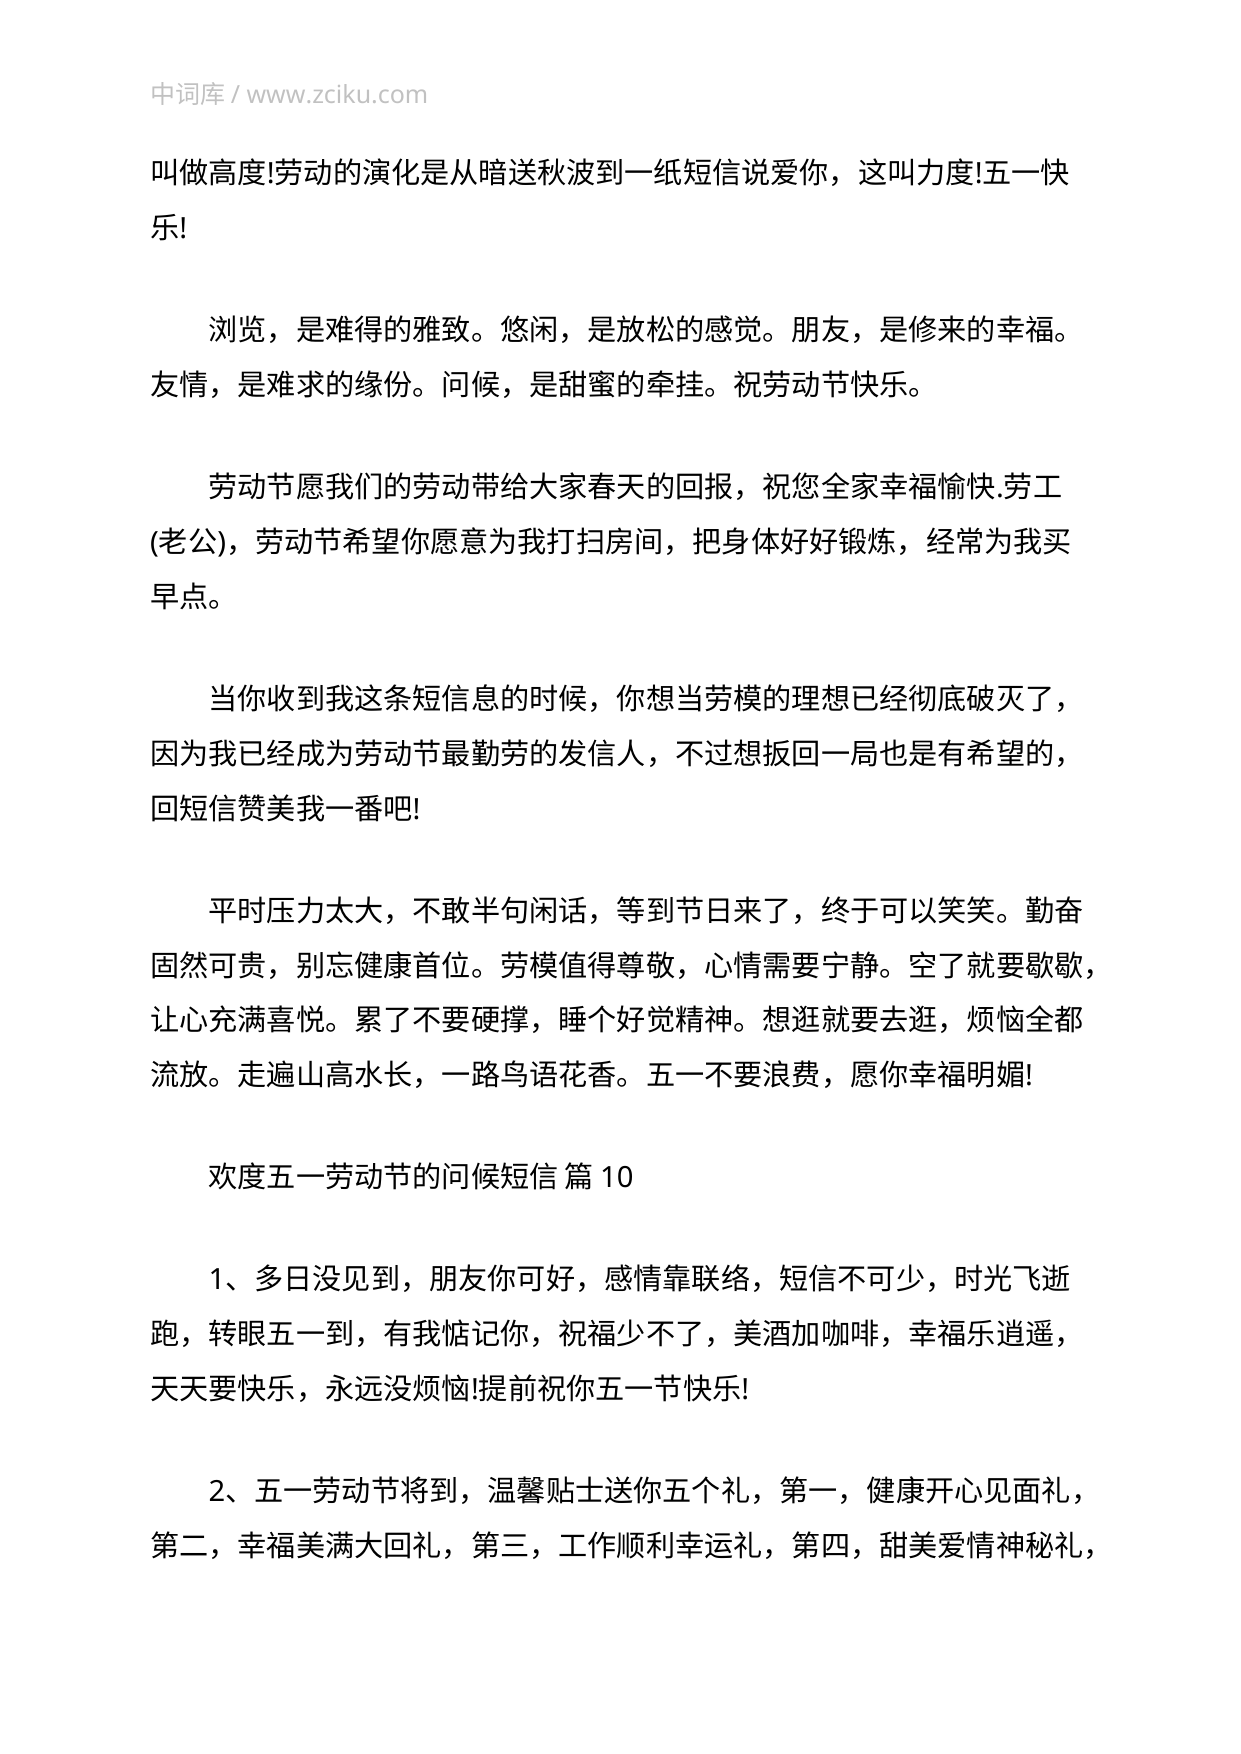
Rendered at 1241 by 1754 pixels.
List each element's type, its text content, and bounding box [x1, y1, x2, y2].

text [150, 150, 1090, 247]
text 平时压力太大，不敢半句闲话，等到节日来了，终于可以笑笑。勤奋固然可贵，别忘健康首位。劳模值得尊敬，心情需要宁静。空了就要歇歇，让心充满喜悦。累了不要硬撑，睡个好觉精神。想逛就要去逛，烦恼全都流放。走遍山高水长，一路鸟语花香。五一不要浪费，愿你幸福明媚! [150, 887, 1090, 1094]
text 欢度五一劳动节的问候短信 篇10 [150, 1154, 1090, 1196]
text 当你收到我这条短信息的时候，你想当劳模的理想已经彻底破灭了，因为我已经成为劳动节最勤劳的发信人，不过想扳回一局也是有希望的，回短信赞美我一番吧! [150, 675, 1090, 828]
text 浏览，是难得的雅致。悠闲，是放松的感觉。朋友，是修来的幸福。友情，是难求的缘份。问候，是甜蜜的牵挂。祝劳动节快乐。 [150, 307, 1090, 404]
text 劳动节愿我们的劳动带给大家春天的回报，祝您全家幸福愉快.劳工(老公)，劳动节希望你愿意为我打扫房间，把身体好好锻炼，经常为我买早点。 [150, 464, 1090, 616]
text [150, 1468, 1090, 1565]
text 1、多日没见到，朋友你可好，感情靠联络，短信不可少，时光飞逝跑，转眼五一到，有我惦记你，祝福少不了，美酒加咖啡，幸福乐逍遥，天天要快乐，永远没烦恼!提前祝你五一节快乐! [150, 1256, 1090, 1408]
